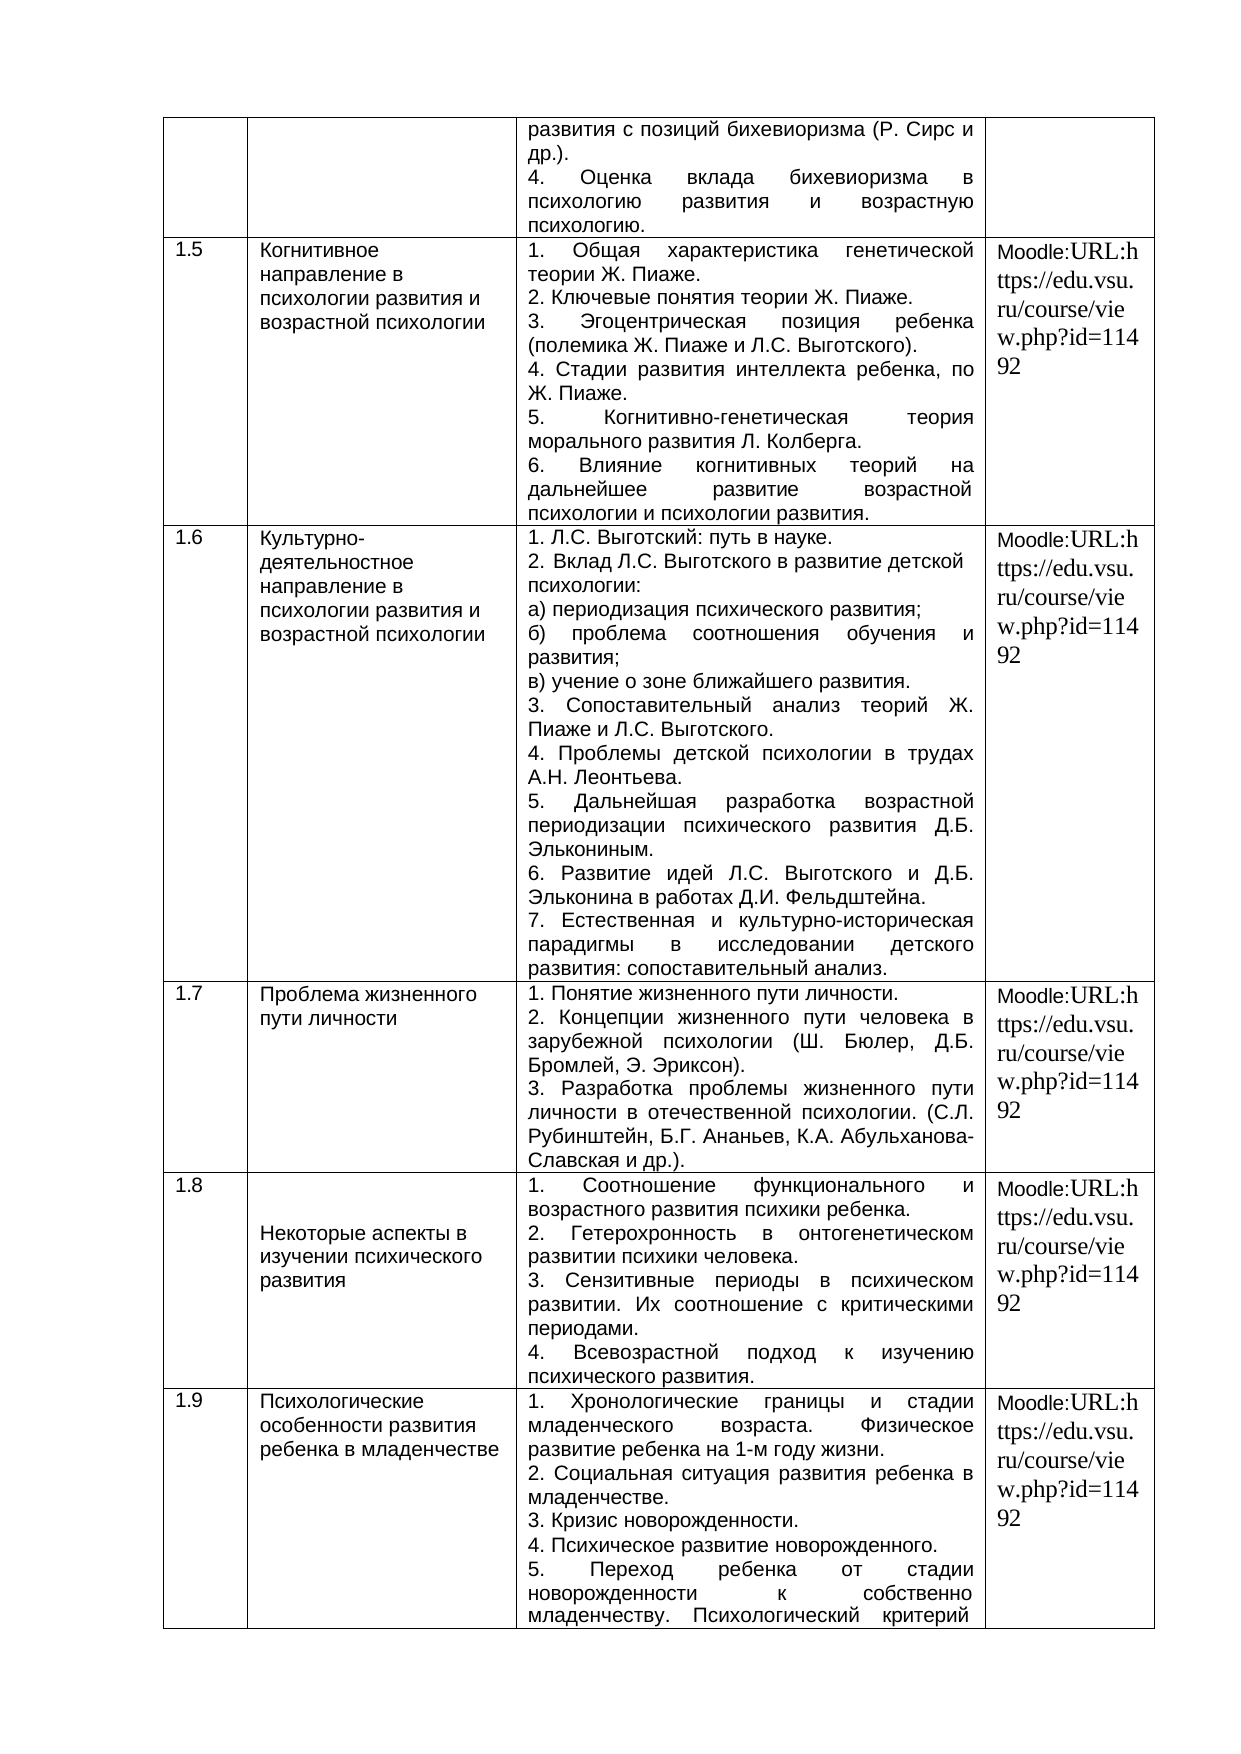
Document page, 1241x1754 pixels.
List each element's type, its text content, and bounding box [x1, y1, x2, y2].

table_cell 1.7 [164, 982, 247, 1172]
table_cell 1.9 [164, 1389, 247, 1628]
table_cell 1.6 [164, 526, 247, 981]
table_cell 1.5 [164, 238, 247, 525]
table_cell Соотношение функционального и возрастного развития психики ребенка. Гетерохронность в онтогенетическом развитии психики человека. Сензитивные периоды в психическом развитии. Их соотношение с критическими периодами. Всевозрастной подход к изучению психического развития. [517, 1173, 985, 1388]
table_cell Некоторые аспекты в изучении психического развития [248, 1173, 516, 1388]
table_header развития с позиций бихевиоризма (Р. Сирс и др.). 4. Оценка вклада бихевиоризма в психологию развития и возрастную психологию. [517, 118, 985, 237]
table_cell Moodle:URL:h ttps://edu.vsu. ru/course/vie w.php?id=114 92 [986, 526, 1154, 981]
table_cell Хронологические границы и стадии младенческого возраста. Физическое развитие ребенка на 1-м году жизни. Социальная ситуация развития ребенка в младенчестве. Кризис новорожденности. Психическое развитие новорожденного. Переход ребенка от стадии новорожденности к собственно младенчеству. Психологический критерий [517, 1389, 985, 1628]
table_cell Психологические особенности развития ребенка в младенчестве [248, 1389, 516, 1628]
table_cell Л.С. Выготский: путь в науке. Вклад Л.С. Выготского в развитие детской психологии: а) периодизация психического развития; б) проблема соотношения обучения и развития; в) учение о зоне ближайшего развития. Сопоставительный анализ теорий Ж. Пиаже и Л.С. Выготского. Проблемы детской психологии в трудах А.Н. Леонтьева. Дальнейшая разработка возрастной периодизации психического развития Д.Б. Элькониным. Развитие идей Л.С. Выготского и Д.Б. Эльконина в работах Д.И. Фельдштейна. Естественная и культурно-историческая парадигмы в исследовании детского развития: сопоставительный анализ. [517, 526, 985, 981]
table_cell Проблема жизненного пути личности [248, 982, 516, 1172]
table_cell Moodle:URL:h ttps://edu.vsu. ru/course/vie w.php?id=114 92 [986, 982, 1154, 1172]
table_cell Культурно- деятельностное направление в психологии развития и возрастной психологии [248, 526, 516, 981]
table_cell Moodle:URL:h ttps://edu.vsu. ru/course/vie w.php?id=114 92 [986, 1173, 1154, 1388]
table_cell Когнитивное направление в психологии развития и возрастной психологии [248, 238, 516, 525]
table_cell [986, 238, 1154, 525]
table_cell Понятие жизненного пути личности. Концепции жизненного пути человека в зарубежной психологии (Ш. Бюлер, Д.Б. Бромлей, Э. Эриксон). Разработка проблемы жизненного пути личности в отечественной психологии. (С.Л. Рубинштейн, Б.Г. Ананьев, К.А. Абульханова- Славская и др.). [517, 982, 985, 1172]
table_header [248, 118, 516, 237]
table_cell 1.8 [164, 1173, 247, 1388]
table_header [164, 118, 247, 237]
table_cell Общая характеристика генетической теории Ж. Пиаже. Ключевые понятия теории Ж. Пиаже. Эгоцентрическая позиция ребенка (полемика Ж. Пиаже и Л.С. Выготского). Стадии развития интеллекта ребенка, по Ж. Пиаже. Когнитивно-генетическая теория морального развития Л. Колберга. Влияние когнитивных теорий на дальнейшее развитие возрастной психологии и психологии развития. [517, 238, 985, 525]
table_cell Moodle:URL:h ttps://edu.vsu. ru/course/vie w.php?id=114 92 [986, 1389, 1154, 1628]
table_header [986, 118, 1154, 237]
